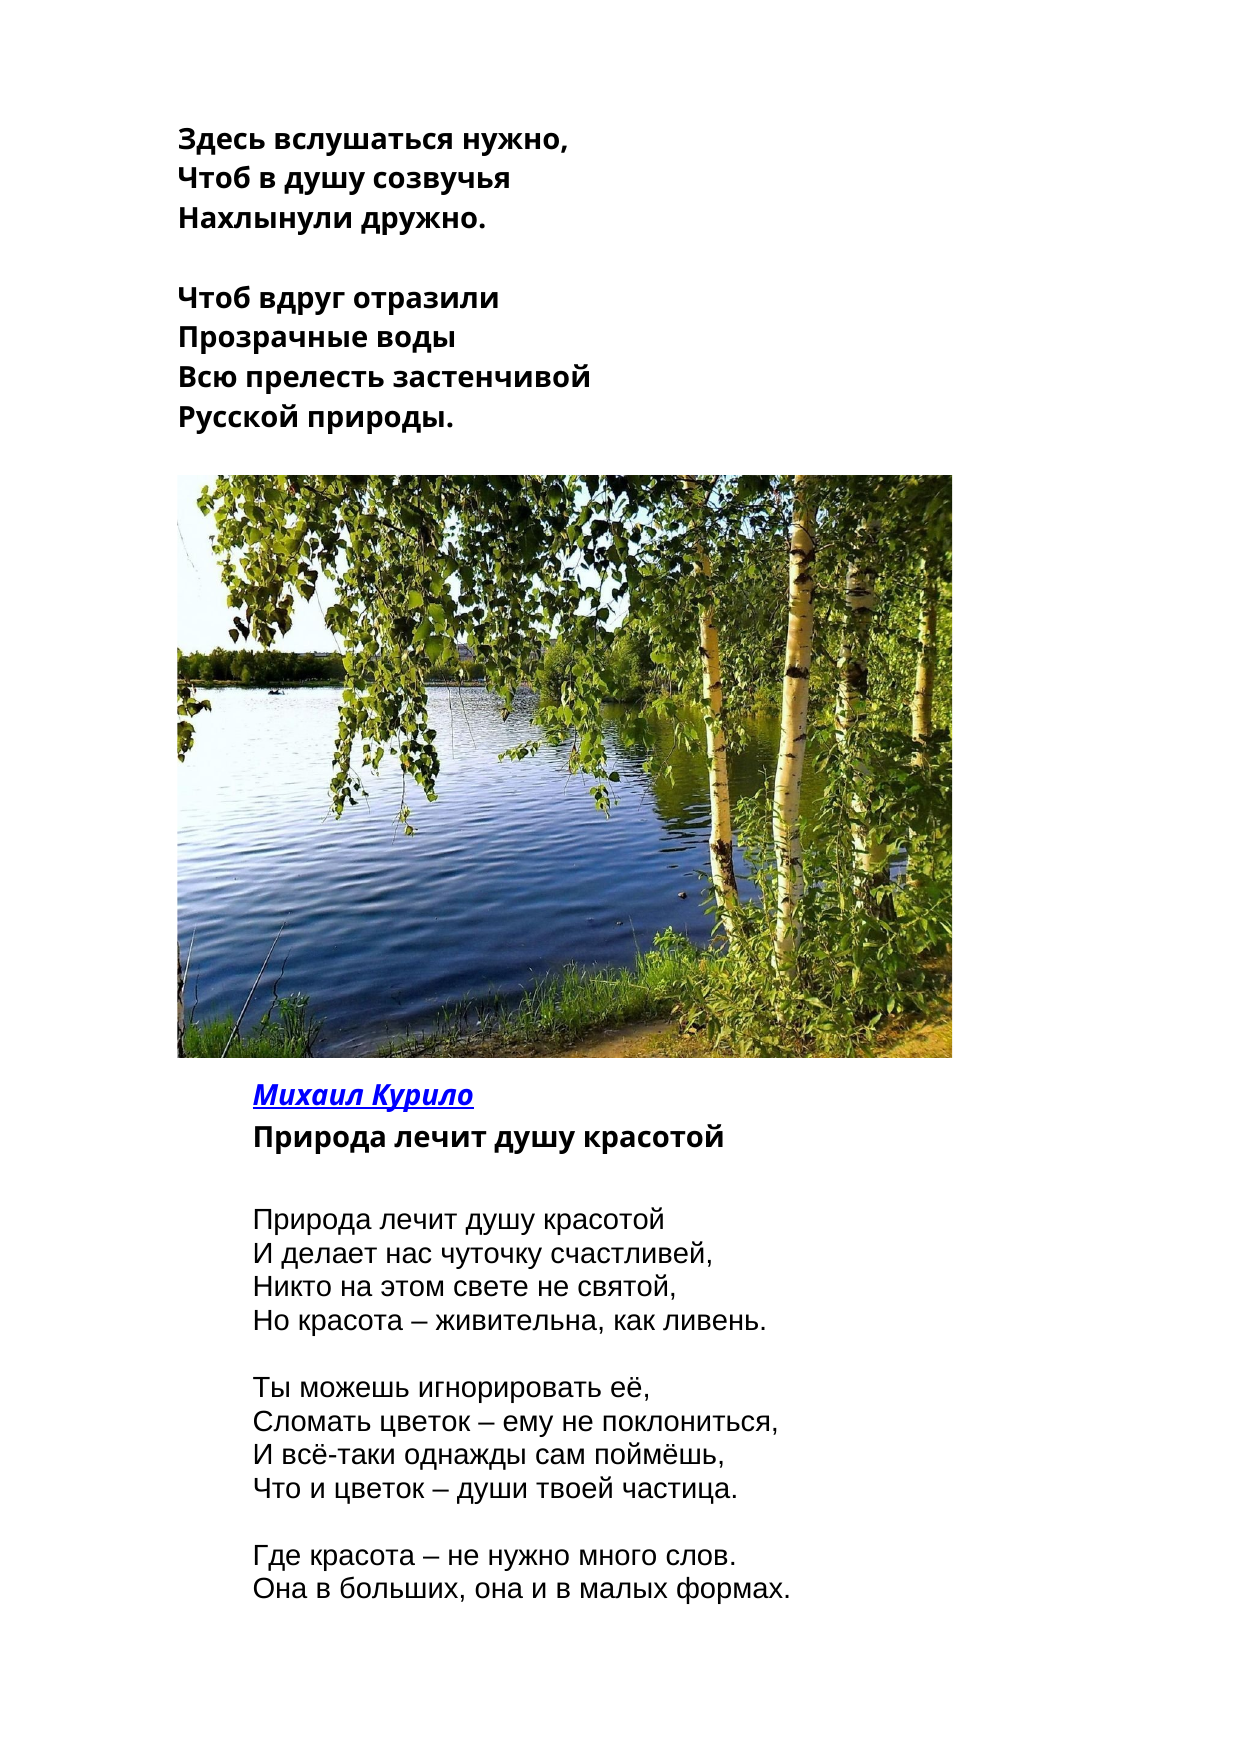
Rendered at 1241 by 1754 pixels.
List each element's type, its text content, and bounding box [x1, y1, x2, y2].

text Чтоб вдруг отразили [177, 277, 1152, 317]
text Русской природы. [177, 396, 1152, 436]
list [252, 1202, 1073, 1605]
text Чтоб в душу созвучья [177, 158, 1152, 197]
list Природа лечит душу красотой [252, 1117, 1152, 1156]
list Михаил Курило [252, 1074, 1152, 1113]
text Всю прелесть застенчивой [177, 356, 1152, 396]
text Нахлынули дружно. [177, 197, 1152, 237]
text Прозрачные воды [177, 317, 1152, 356]
picture [177, 475, 953, 1058]
text Здесь вслушаться нужно, [177, 118, 1152, 158]
